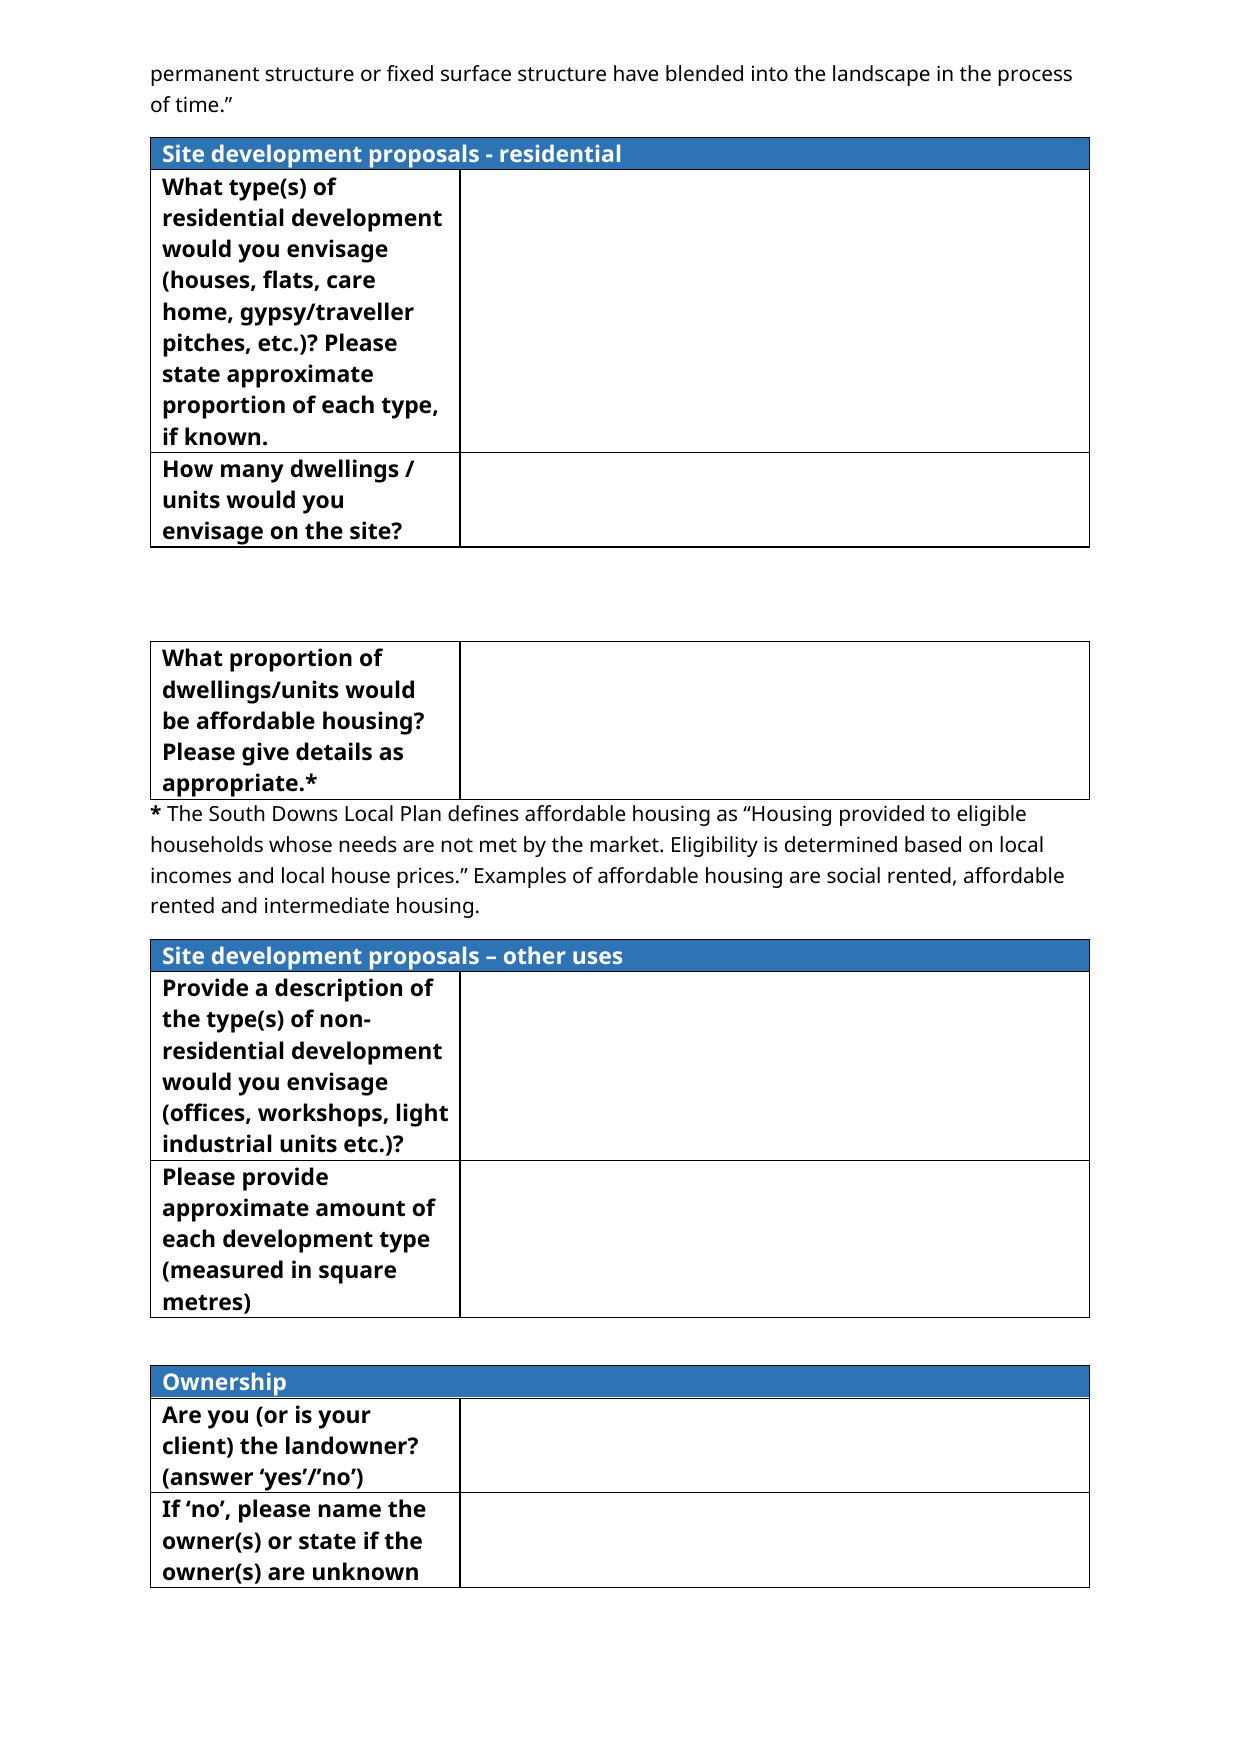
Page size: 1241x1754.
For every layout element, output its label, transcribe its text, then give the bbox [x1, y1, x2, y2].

table_cell [461, 453, 1089, 546]
table_cell [461, 170, 1089, 452]
text * The South Downs Local Plan defines affordable housing as “Housing provided to eligible households whose needs are not met by the market. Eligibility is determined based on local incomes and local house prices.” Examples of affordable housing are social rented, affordable rented and intermediate housing. [150, 800, 1090, 920]
table_header Site development proposals – other uses [151, 940, 1089, 971]
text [150, 59, 1090, 118]
table_cell [461, 972, 1089, 1159]
table_header Site development proposals - residential [151, 138, 1089, 169]
table_cell How many dwellings / units would you envisage on the site? [151, 453, 459, 546]
table_cell [461, 1493, 1089, 1587]
table_cell Are you (or is your client) the landowner? (answer ‘yes’/’no’) [151, 1399, 459, 1492]
table_cell [461, 1399, 1089, 1492]
table_cell [461, 1161, 1089, 1317]
table_cell What type(s) of residential development would you envisage (houses, flats, care home, gypsy/traveller pitches, etc.)? Please state approximate proportion of each type, if known. [151, 170, 459, 452]
table_header Ownership [151, 1366, 1089, 1397]
table_cell Provide a description of the type(s) of non-residential development would you envisage (offices, workshops, light industrial units etc.)? [151, 972, 459, 1159]
table_header What proportion of dwellings/units would be affordable housing? Please give details as appropriate.* [151, 642, 459, 798]
table_cell If ‘no’, please name the owner(s) or state if the owner(s) are unknown [151, 1493, 459, 1587]
table_header [461, 642, 1089, 798]
table_cell Please provide approximate amount of each development type (measured in square metres) [151, 1161, 459, 1317]
